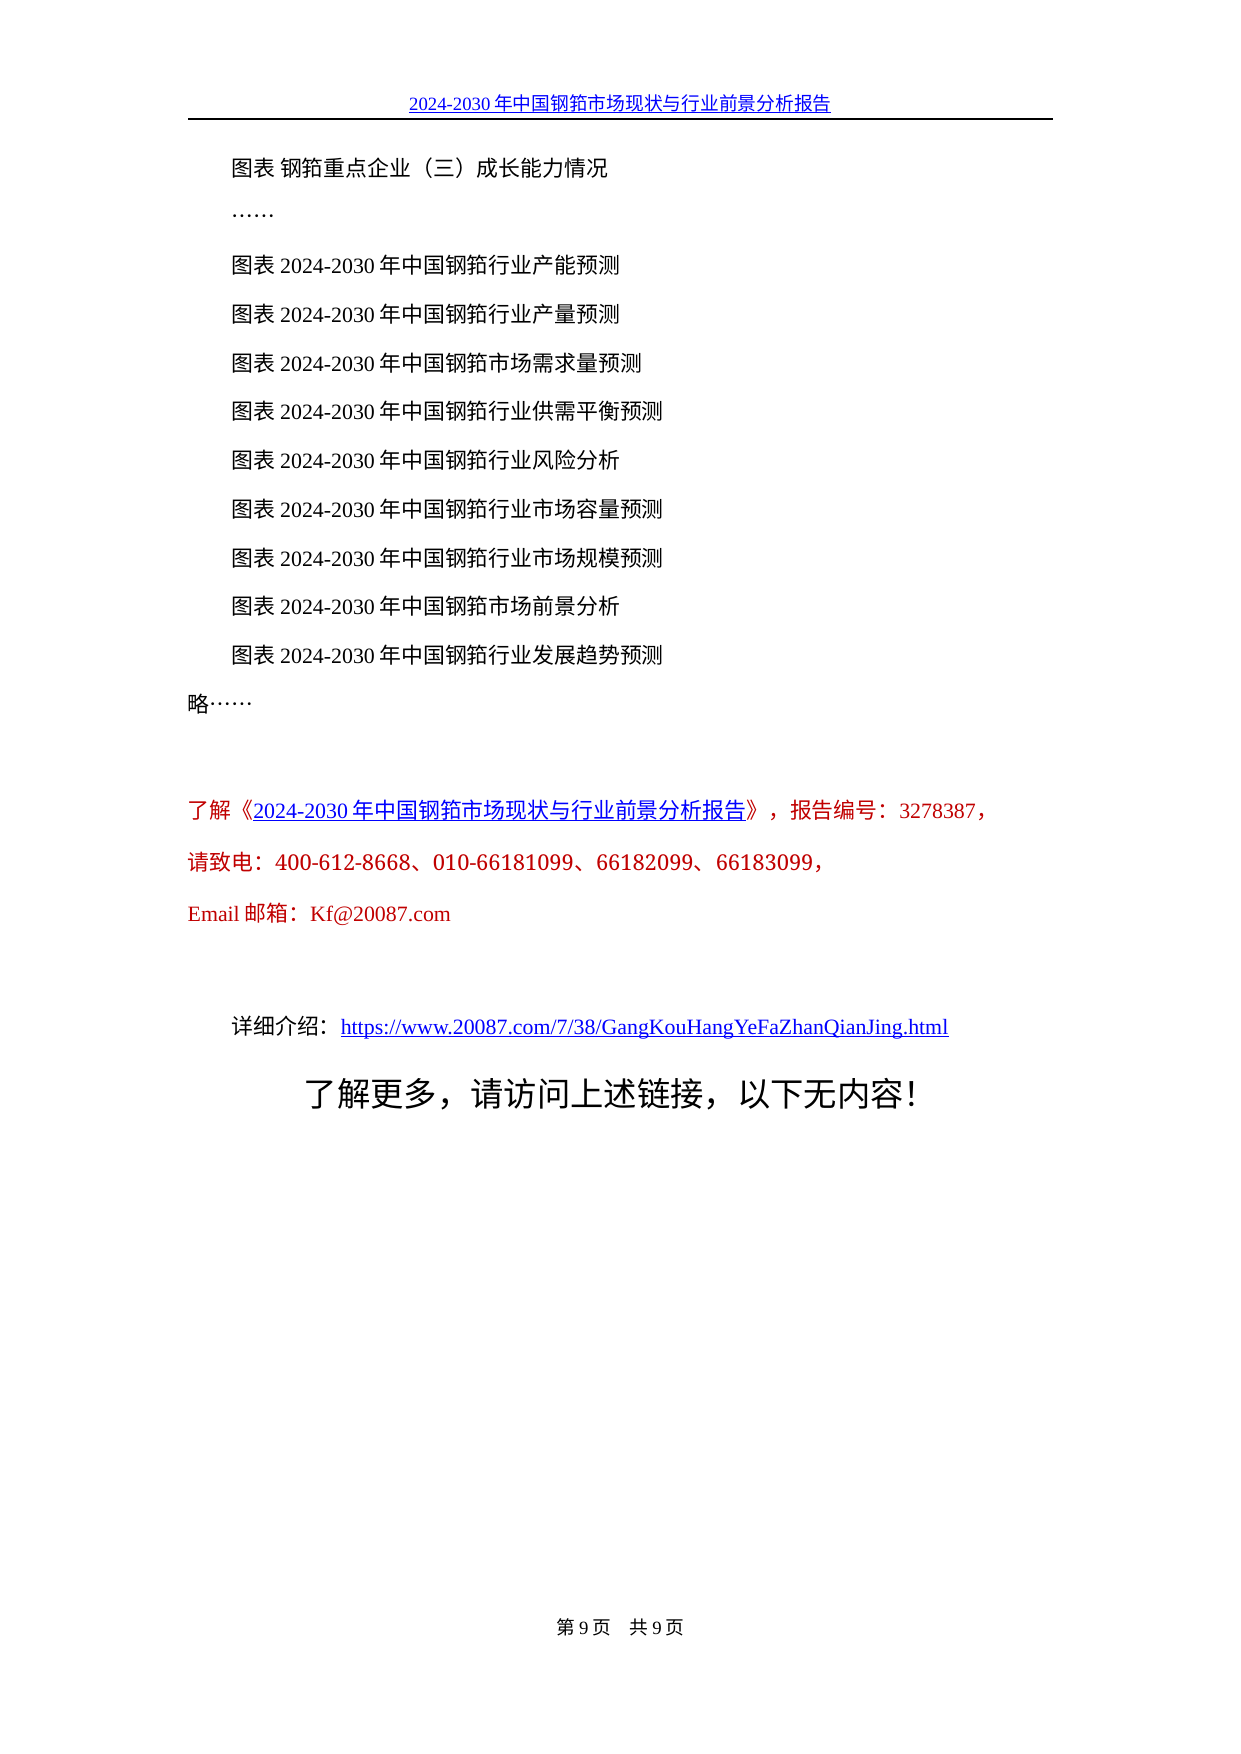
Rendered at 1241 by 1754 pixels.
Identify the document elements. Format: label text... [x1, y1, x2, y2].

text 详细介绍：https://www.20087.com/7/38/GangKouHangYeFaZhanQianJing.html [187, 1009, 1053, 1041]
text 了解《2024-2030年中国钢筘市场现状与行业前景分析报告》，报告编号：3278387， [187, 793, 1053, 825]
text 请致电：400-612-8668、010-66181099、66182099、66183099， [187, 844, 1053, 877]
title 了解更多，请访问上述链接，以下无内容！ [187, 1059, 1053, 1124]
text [187, 150, 1053, 719]
text Email邮箱：Kf@20087.com [187, 896, 1053, 928]
